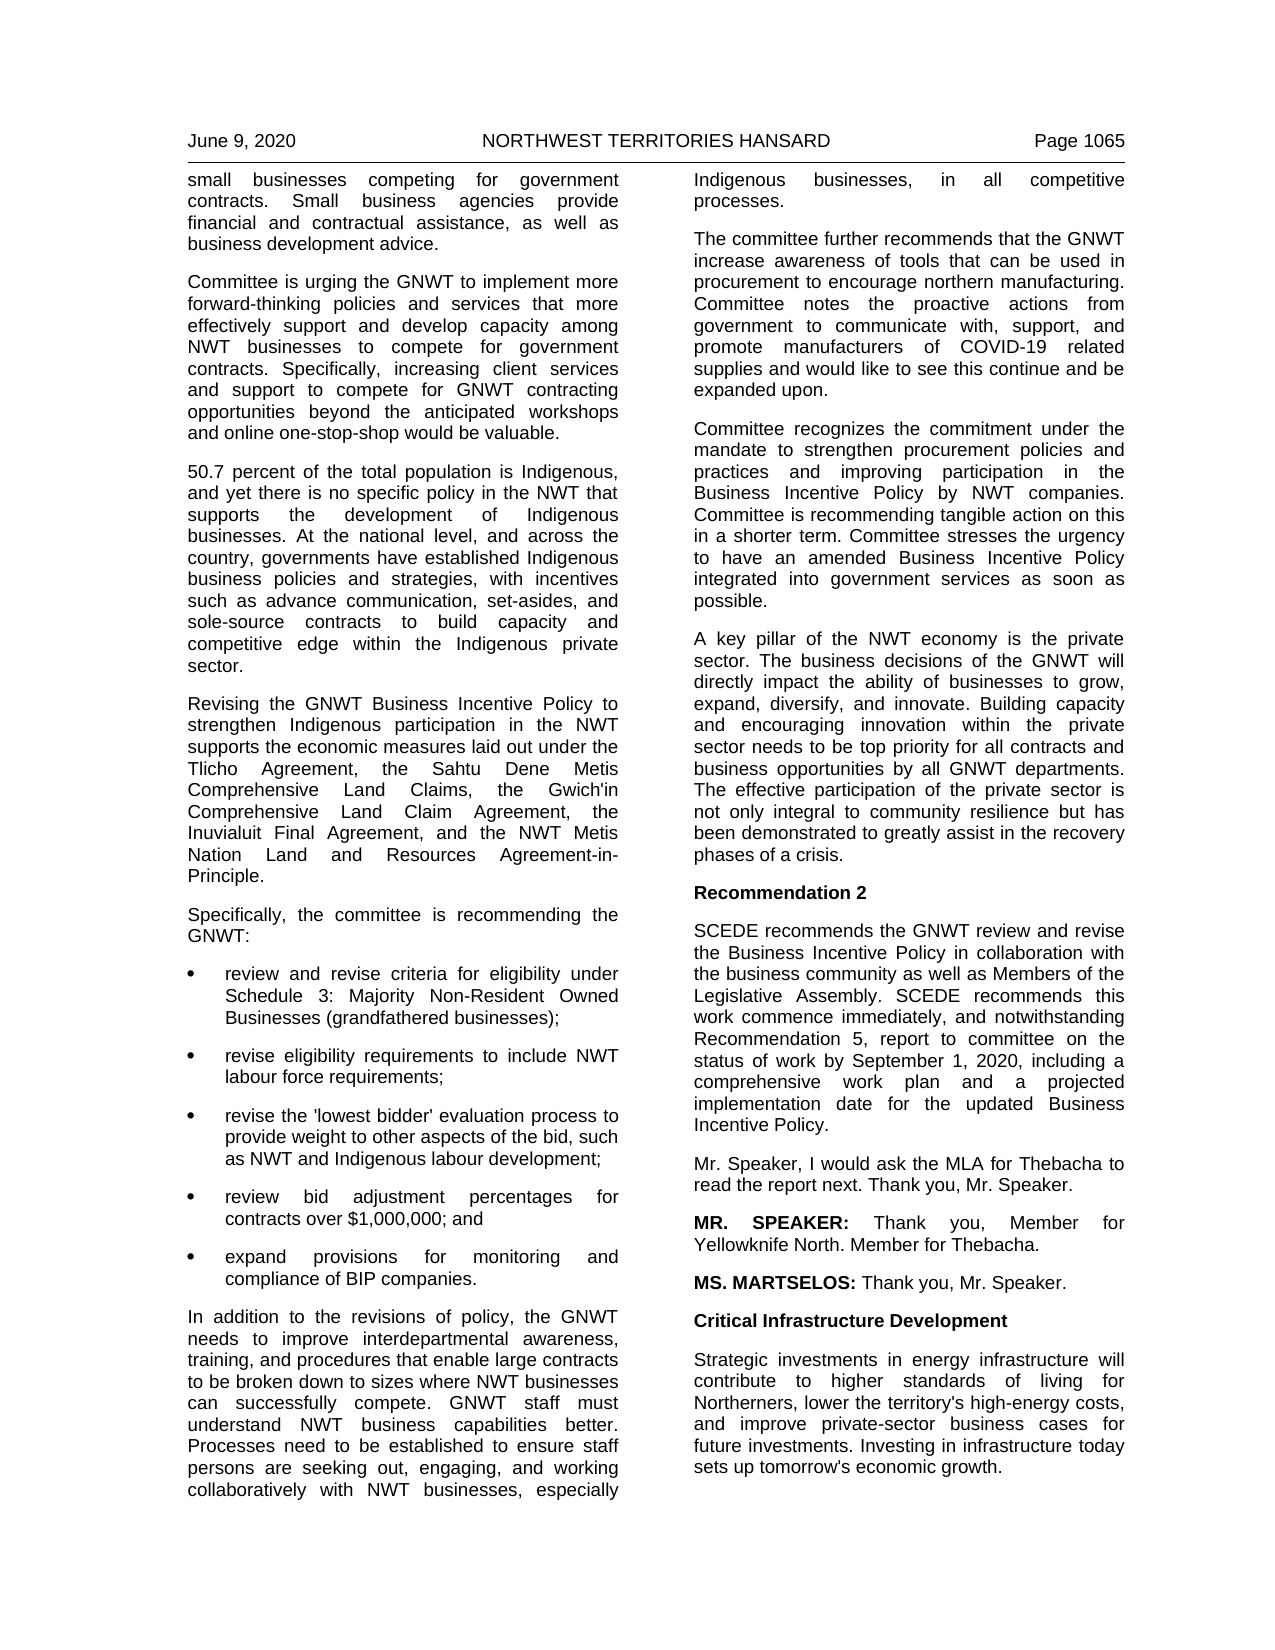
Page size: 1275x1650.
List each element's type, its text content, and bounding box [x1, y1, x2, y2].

text Critical Infrastructure Development [694, 1310, 1125, 1332]
text MR. SPEAKER: Thank you, Member for Yellowknife North. Member for Thebacha. [694, 1212, 1125, 1255]
text A key pillar of the NWT economy is the private sector. The business decisions of the GNWT will directly impact the ability of businesses to grow, expand, diversify, and innovate. Building capacity and encouraging innovation within the private sector needs to be top priority for all contracts and business opportunities by all GNWT departments. The effective participation of the private sector is not only integral to community resilience but has been demonstrated to greatly assist in the recovery phases of a crisis. [694, 628, 1125, 865]
text MS. MARTSELOS: Thank you, Mr. Speaker. [694, 1272, 1125, 1293]
text Specifically, the committee is recommending the GNWT: [187, 903, 619, 947]
list revise the 'lowest bidder' evaluation process to provide weight to other aspects of the bid, such as NWT and Indigenous labour development; [187, 1104, 619, 1169]
text Recommendation 2 [694, 882, 1125, 903]
text Committee is urging the GNWT to implement more forward-thinking policies and services that more effectively support and develop capacity among NWT businesses to compete for government contracts. Specifically, increasing client services and support to compete for GNWT contracting opportunities beyond the anticipated workshops and online one-stop-shop would be valuable. [187, 271, 619, 444]
text Mr. Speaker, I would ask the MLA for Thebacha to read the report next. Thank you, Mr. Speaker. [694, 1152, 1125, 1196]
text SCEDE recommends the GNWT review and revise the Business Incentive Policy in collaboration with the business community as well as Members of the Legislative Assembly. SCEDE recommends this work commence immediately, and notwithstanding Recommendation 5, report to committee on the status of work by September 1, 2020, including a comprehensive work plan and a projected implementation date for the updated Business Incentive Policy. [694, 920, 1125, 1136]
text Revising the GNWT Business Incentive Policy to strengthen Indigenous participation in the NWT supports the economic measures laid out under the Tlicho Agreement, the Sahtu Dene Metis Comprehensive Land Claims, the Gwich'in Comprehensive Land Claim Agreement, the Inuvialuit Final Agreement, and the NWT Metis Nation Land and Resources Agreement-in-Principle. [187, 693, 619, 887]
list review and revise criteria for eligibility under Schedule 3: Majority Non-Resident Owned Businesses (grandfathered businesses); [187, 963, 619, 1028]
text 50.7 percent of the total population is Indigenous, and yet there is no specific policy in the NWT that supports the development of Indigenous businesses. At the national level, and across the country, governments have established Indigenous business policies and strategies, with incentives such as advance communication, set-asides, and sole-source contracts to build capacity and competitive edge within the Indigenous private sector. [187, 460, 619, 676]
text Committee recognizes the commitment under the mandate to strengthen procurement policies and practices and improving participation in the Business Incentive Policy by NWT companies. Committee is recommending tangible action on this in a shorter term. Committee stresses the urgency to have an amended Business Incentive Policy integrated into government services as soon as possible. [694, 417, 1125, 611]
list expand provisions for monitoring and compliance of BIP companies. [187, 1246, 619, 1289]
list revise eligibility requirements to include NWT labour force requirements; [187, 1045, 619, 1088]
list review bid adjustment percentages for contracts over $1,000,000; and [187, 1186, 619, 1229]
text The committee further recommends that the GNWT increase awareness of tools that can be used in procurement to encourage northern manufacturing. Committee notes the proactive actions from government to communicate with, support, and promote manufacturers of COVID-19 related supplies and would like to see this continue and be expanded upon. [694, 228, 1125, 401]
text Strategic investments in energy infrastructure will contribute to higher standards of living for Northerners, lower the territory's high-energy costs, and improve private-sector business cases for future investments. Investing in infrastructure today sets up tomorrow's economic growth. [694, 1348, 1125, 1478]
text In addition to the revisions of policy, the GNWT needs to improve interdepartmental awareness, training, and procedures that enable large contracts to be broken down to sizes where NWT businesses can successfully compete. GNWT staff must understand NWT business capabilities better. Processes need to be established to ensure staff persons are seeking out, engaging, and working collaboratively with NWT businesses, especially Indigenous businesses, in all competitive processes. [187, 1306, 619, 1500]
